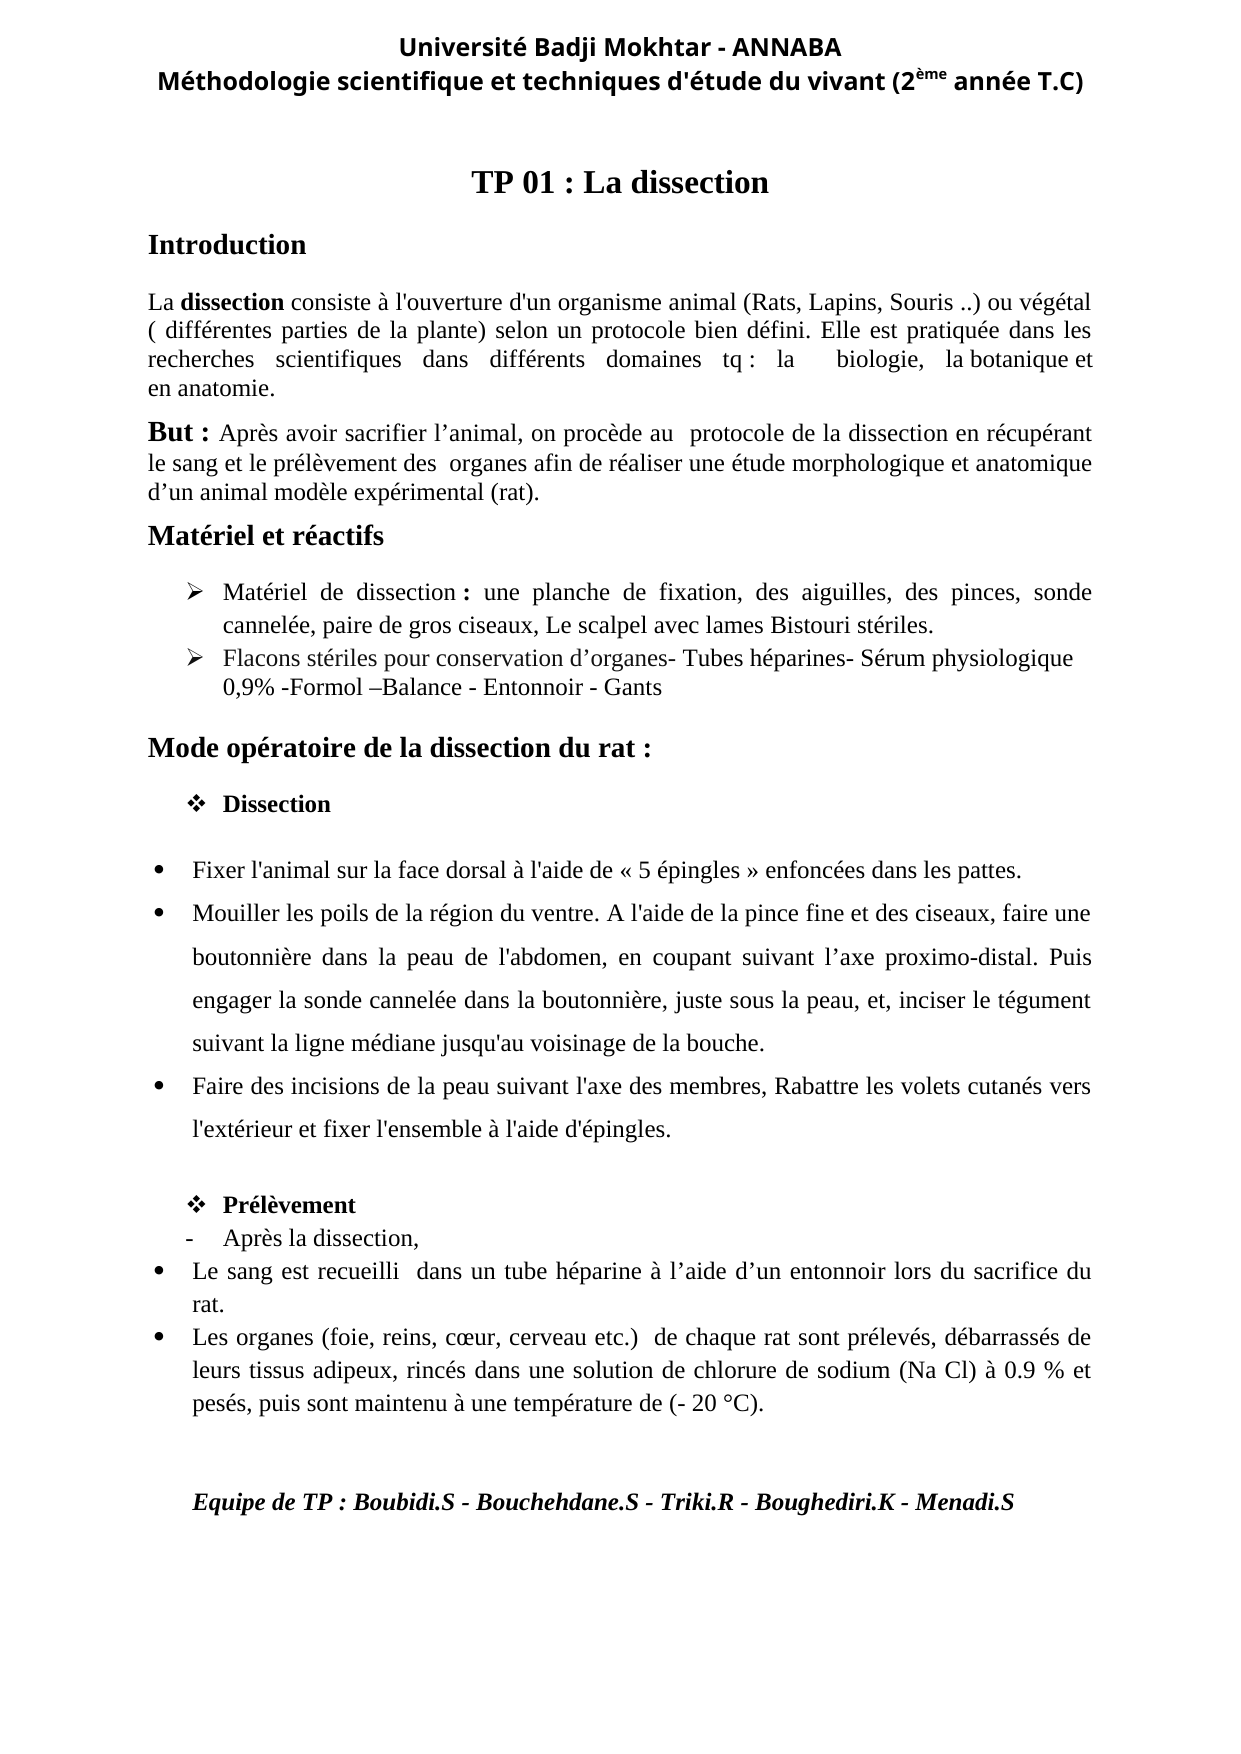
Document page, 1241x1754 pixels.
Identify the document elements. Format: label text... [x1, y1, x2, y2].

text Mode opératoire de la dissection du rat : [148, 730, 1093, 763]
text Introduction [148, 227, 1093, 261]
list Dissection [185, 789, 1093, 818]
list Les organes (foie, reins, cœur, cerveau etc.) de chaque rat sont prélevés, débarrassés de leurs tissus adipeux, rincés dans une solution de chlorure de sodium (Na Cl) à 0.9 % et pesés, puis sont maintenu à une température de (- 20 °C). [154, 1322, 1093, 1417]
list Faire des incisions de la peau suivant l'axe des membres, Rabattre les volets cutanés vers l'extérieur et fixer l'ensemble à l'aide d'épingles. [154, 1071, 1093, 1143]
text La dissection consiste à l'ouverture d'un organisme animal (Rats, Lapins, Souris ..) ou végétal ( différentes parties de la plante) selon un protocole bien défini. Elle est pratiquée dans les recherches scientifiques dans différents domaines tq : la biologie, la botanique et en anatomie. [148, 287, 1093, 402]
list Equipe de TP : Boubidi.S - Bouchehdane.S - Triki.R - Boughediri.K - Menadi.S [192, 1487, 1093, 1516]
list Le sang est recueilli dans un tube héparine à l’aide d’un entonnoir lors du sacrifice du rat. [154, 1256, 1093, 1318]
list Flacons stériles pour conservation d’organes- Tubes héparines- Sérum physiologique 0,9% -Formol –Balance - Entonnoir - Gants [185, 643, 1093, 701]
list Prélèvement [185, 1190, 1093, 1219]
text But : Après avoir sacrifier l’animal, on procède au protocole de la dissection en récupérant le sang et le prélèvement des organes afin de réaliser une étude morphologique et anatomique d’un animal modèle expérimental (rat). [148, 414, 1093, 505]
list Matériel de dissection : une planche de fixation, des aiguilles, des pinces, sonde cannelée, paire de gros ciseaux, Le scalpel avec lames Bistouri stériles. [185, 577, 1093, 639]
list Mouiller les poils de la région du ventre. A l'aide de la pince fine et des ciseaux, faire une boutonnière dans la peau de l'abdomen, en coupant suivant l’axe proximo-distal. Puis engager la sonde cannelée dans la boutonnière, juste sous la peau, et, inciser le tégument suivant la ligne médiane jusqu'au voisinage de la bouche. [154, 898, 1093, 1057]
list Fixer l'animal sur la face dorsal à l'aide de « 5 épingles » enfoncées dans les pattes. [154, 855, 1093, 884]
list Après la dissection, [185, 1223, 1093, 1252]
text TP 01 : La dissection [148, 163, 1093, 201]
text Matériel et réactifs [148, 518, 1093, 551]
